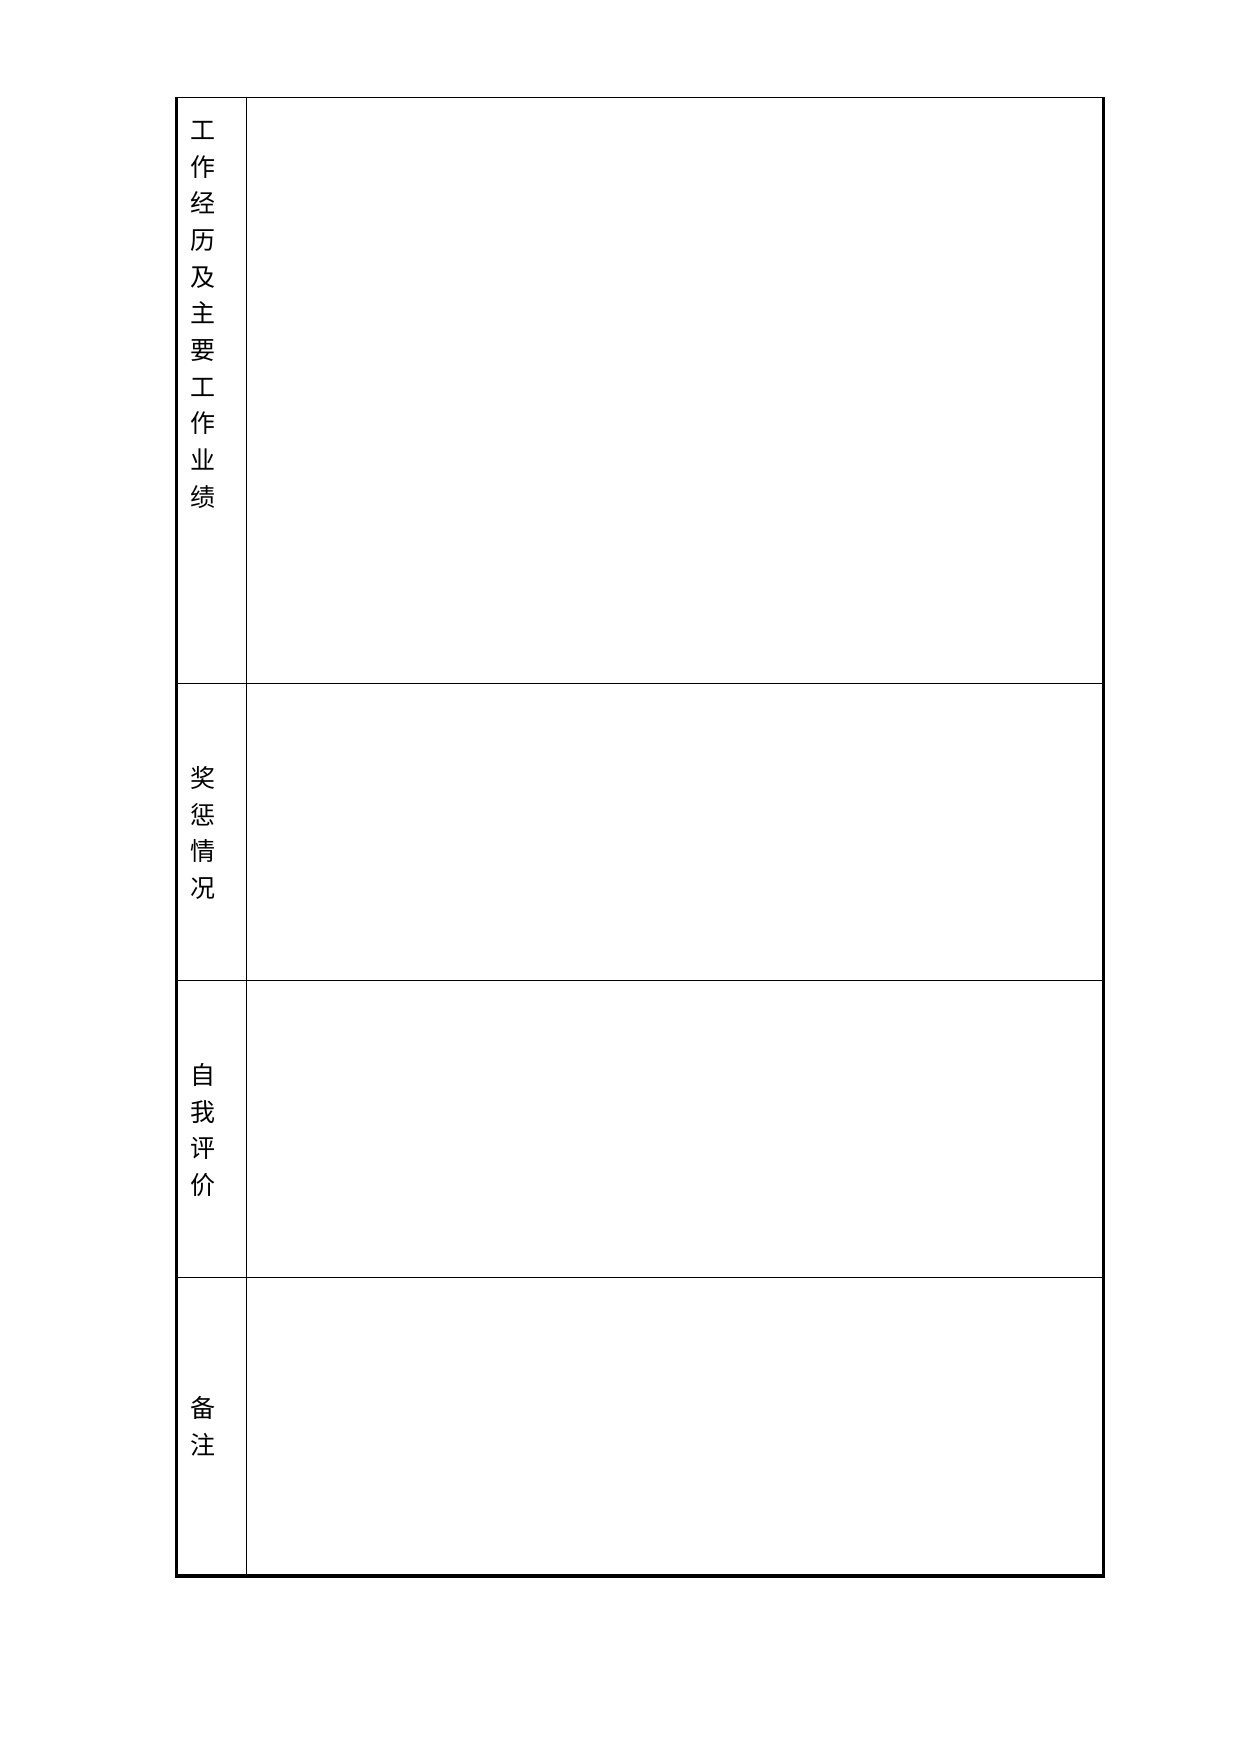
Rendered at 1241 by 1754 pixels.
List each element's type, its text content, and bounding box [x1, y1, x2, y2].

table_cell 备 注 [178, 1278, 246, 1574]
table_cell [247, 98, 1102, 683]
table_cell [247, 684, 1102, 980]
table_cell [247, 981, 1102, 1277]
table_cell 工 作 经 历 及 主 要 工 作 业 绩 [178, 98, 246, 683]
table_cell 奖 惩 情 况 [178, 684, 246, 980]
table_cell [247, 1278, 1102, 1574]
table_cell 自 我 评 价 [178, 981, 246, 1277]
